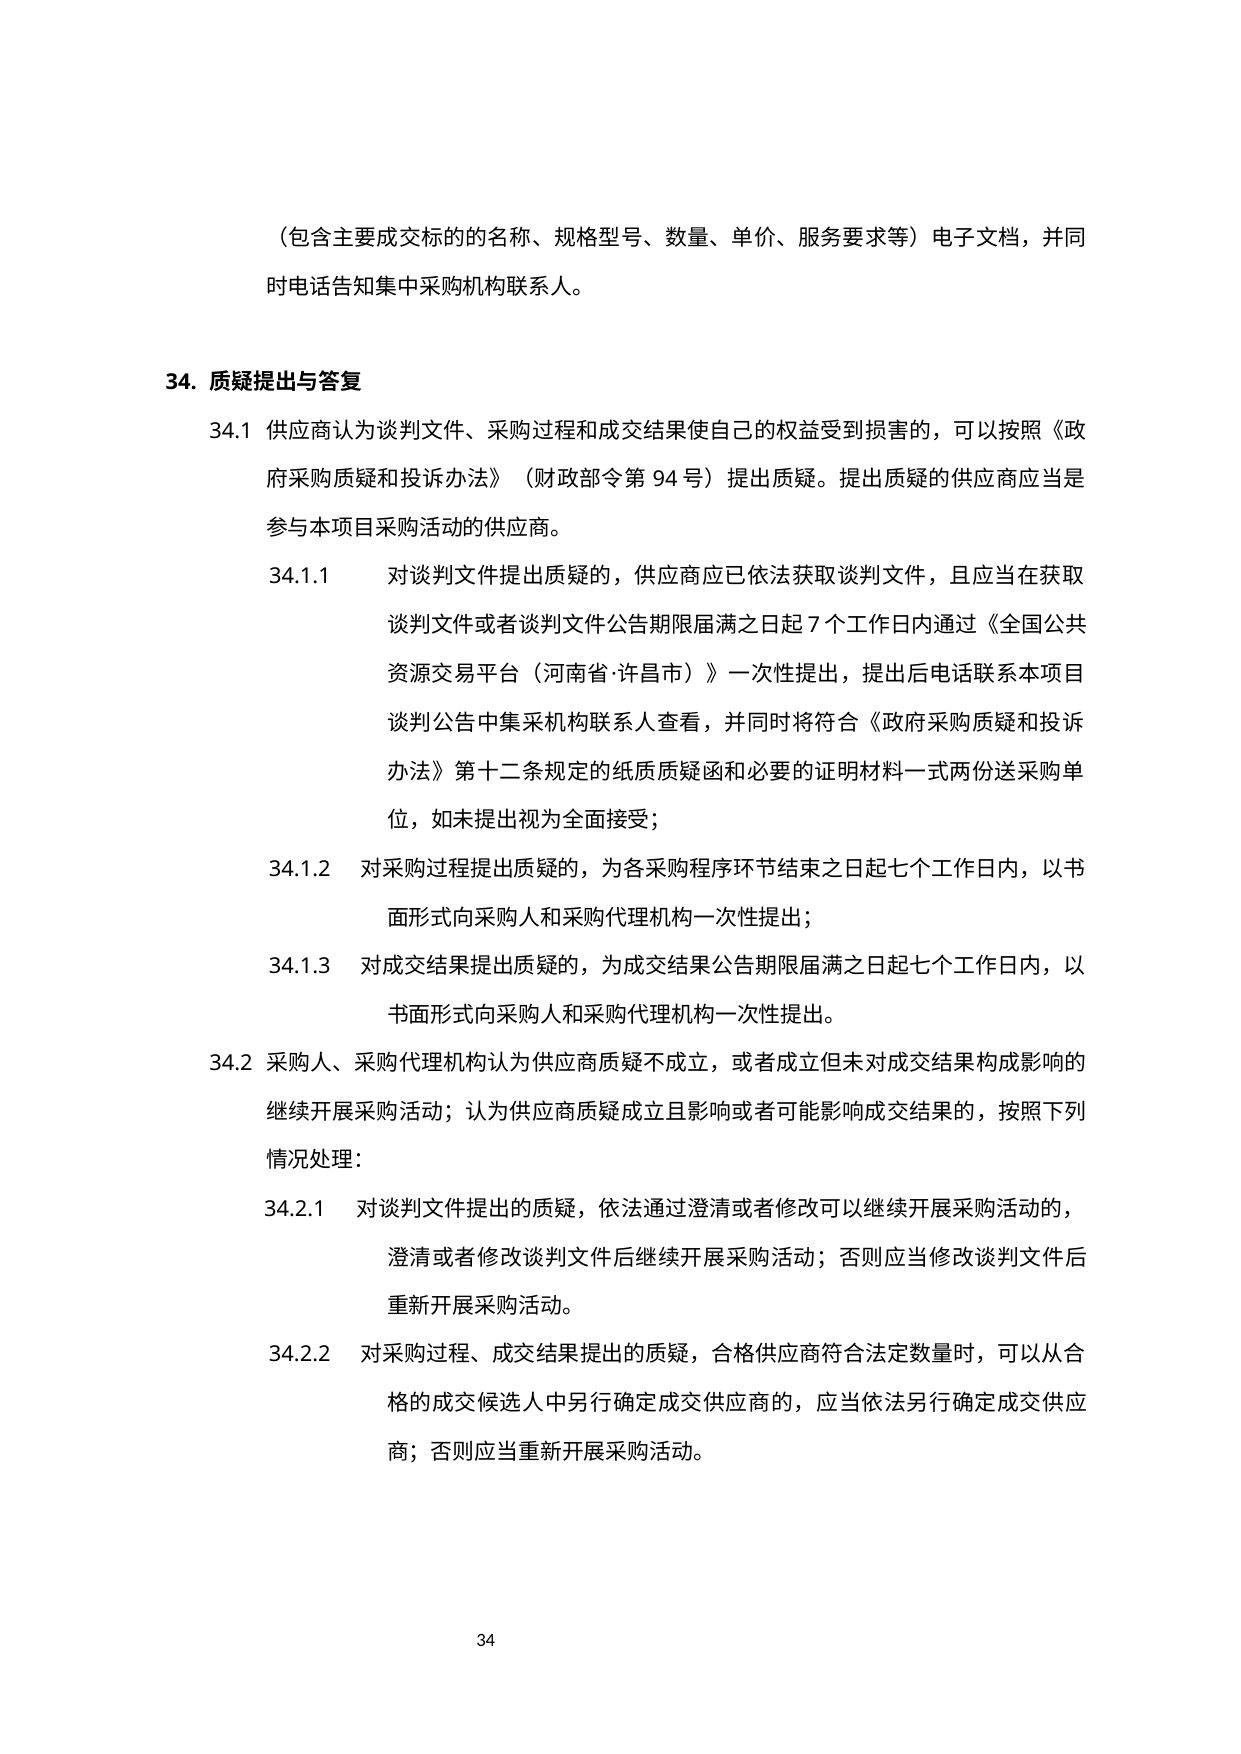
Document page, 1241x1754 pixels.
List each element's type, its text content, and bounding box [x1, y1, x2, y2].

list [209, 219, 1087, 301]
list 对谈判文件提出质疑的，供应商应已依法获取谈判文件，且应当在获取谈判文件或者谈判文件公告期限届满之日起7个工作日内通过《全国公共资源交易平台（河南省·许昌市）》一次性提出，提出后电话联系本项目谈判公告中集采机构联系人查看，并同时将符合《政府采购质疑和投诉办法》第十二条规定的纸质质疑函和必要的证明材料一式两份送采购单位，如未提出视为全面接受； [269, 558, 1087, 834]
list 质疑提出与答复 [165, 364, 1087, 397]
text 34.1.3 对成交结果提出质疑的，为成交结果公告期限届满之日起七个工作日内，以书面形式向采购人和采购代理机构一次性提出。 [269, 947, 1087, 1029]
text 34.2.2 对采购过程、成交结果提出的质疑，合格供应商符合法定数量时，可以从合格的成交候选人中另行确定成交供应商的，应当依法另行确定成交供应商；否则应当重新开展采购活动。 [269, 1336, 1087, 1466]
text 34.2.1 对谈判文件提出的质疑，依法通过澄清或者修改可以继续开展采购活动的，澄清或者修改谈判文件后继续开展采购活动；否则应当修改谈判文件后重新开展采购活动。 [264, 1190, 1087, 1320]
list 供应商认为谈判文件、采购过程和成交结果使自己的权益受到损害的，可以按照《政府采购质疑和投诉办法》（财政部令第94号）提出质疑。提出质疑的供应商应当是参与本项目采购活动的供应商。 [209, 412, 1087, 542]
list 采购人、采购代理机构认为供应商质疑不成立，或者成立但未对成交结果构成影响的，继续开展采购活动；认为供应商质疑成立且影响或者可能影响成交结果的，按照下列情况处理： [209, 1044, 1087, 1174]
text 34.1.2 对采购过程提出质疑的，为各采购程序环节结束之日起七个工作日内，以书面形式向采购人和采购代理机构一次性提出； [269, 850, 1087, 932]
